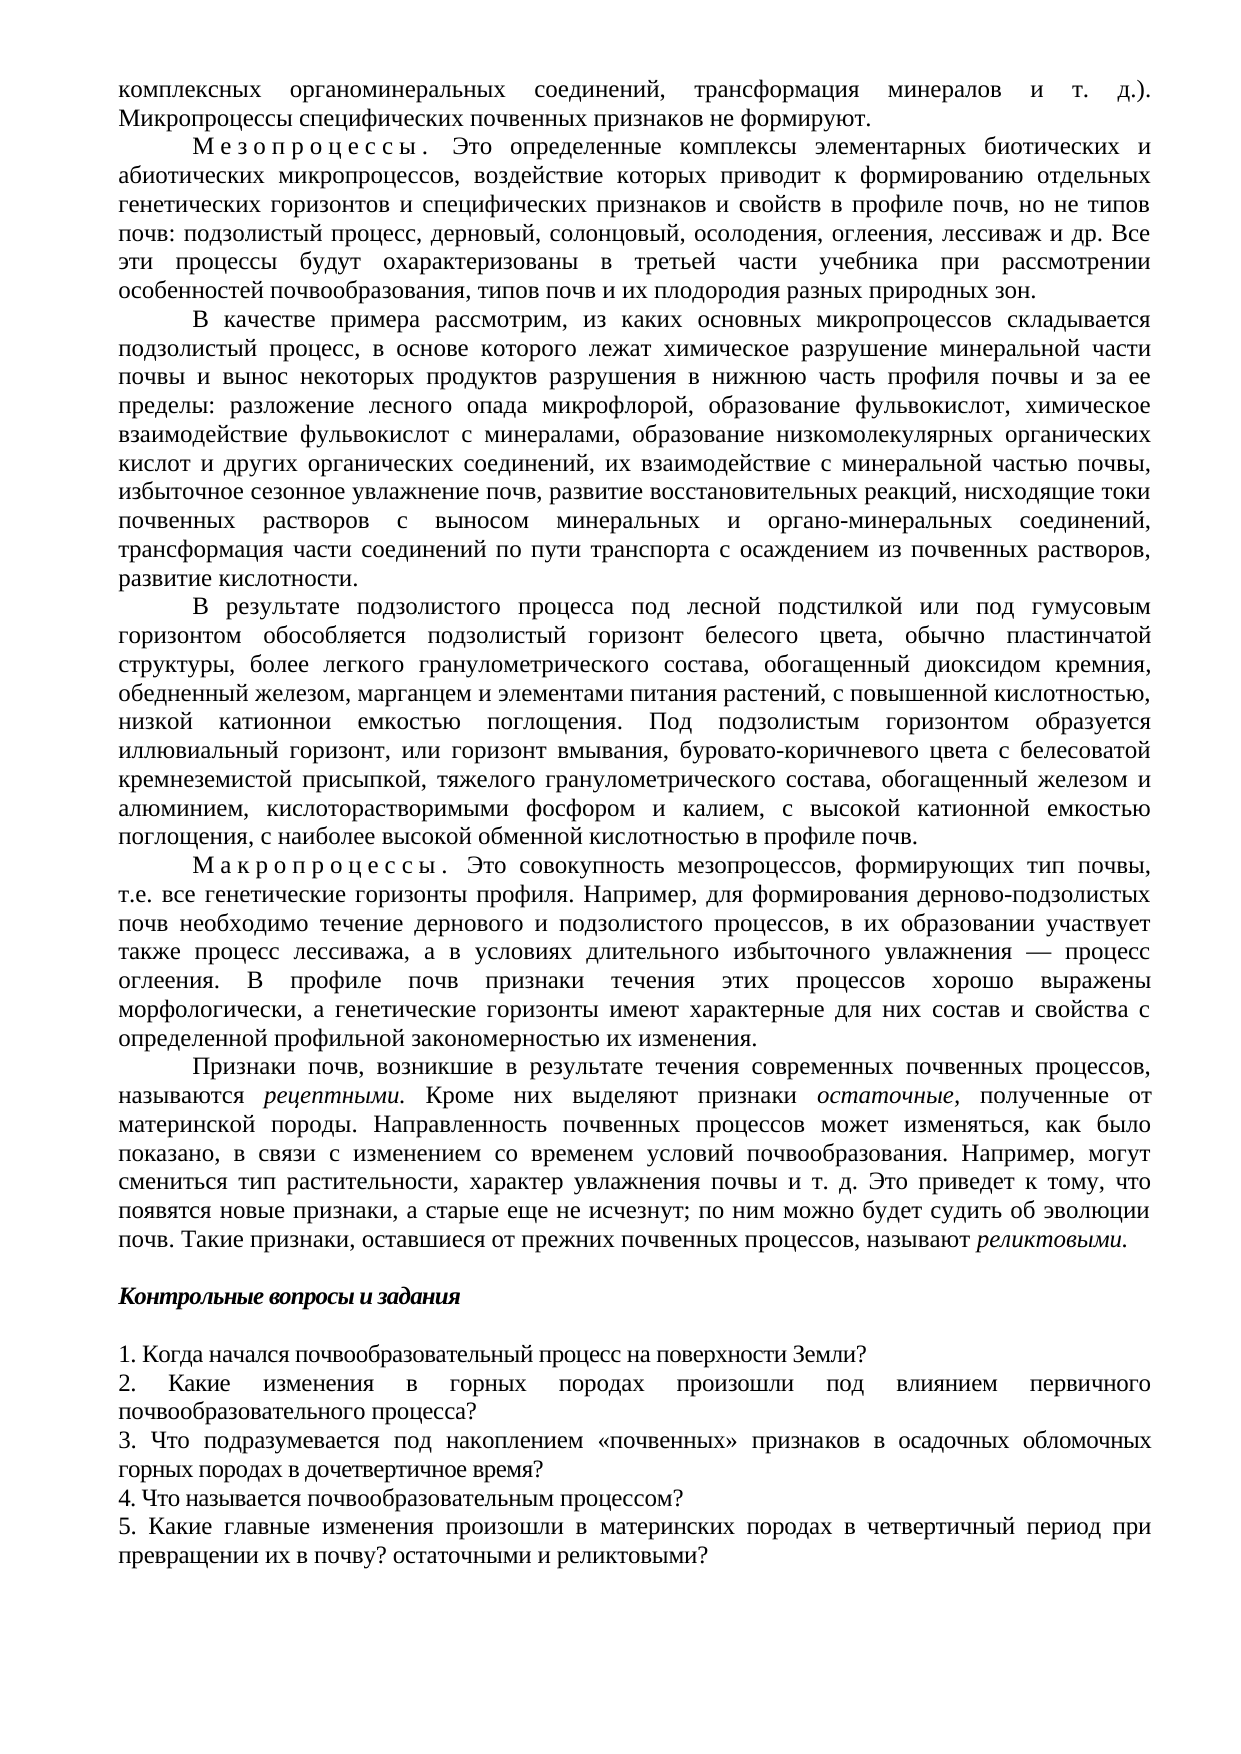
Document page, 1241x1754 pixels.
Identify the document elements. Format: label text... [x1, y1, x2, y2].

text Мезопроцессы. Это определенные комплексы элементарных биотических и абиотических микропроцессов, воздействие которых приводит к формированию отдельных генетических горизонтов и специфических признаков и свойств в профиле почв, но не типов почв: подзолистый процесс, дерновый, солонцовый, осолодения, оглеения, лессиваж и др. Все эти процессы будут охарактеризованы в третьей части учебника при рассмотрении особенностей почвообразования, типов почв и их плодородия разных природных зон. [118, 131, 1152, 304]
text В результате подзолистого процесса под лесной подстилкой или под гумусовым горизонтом обособляется подзолистый горизонт белесого цвета, обычно пластинчатой структуры, более легкого гранулометрического состава, обогащенный диоксидом кремния, обедненный железом, марганцем и элементами питания растений, с повышенной кислотностью, низкой катионнои емкостью поглощения. Под подзолистым горизонтом образуется иллювиальный горизонт, или горизонт вмывания, буровато-коричневого цвета с белесоватой кремнеземистой присыпкой, тяжелого гранулометрического состава, обогащенный железом и алюминием, кислоторастворимыми фосфором и калием, с высокой катионной емкостью поглощения, с наиболее высокой обменной кислотностью в профиле почв. [118, 591, 1152, 850]
text В качестве примера рассмотрим, из каких основных микропроцессов складывается подзолистый процесс, в основе которого лежат химическое разрушение минеральной части почвы и вынос некоторых продуктов разрушения в нижнюю часть профиля почвы и за ее пределы: разложение лесного опада микрофлорой, образование фульвокислот, химическое взаимодействие фульвокислот с минералами, образование низкомолекулярных органических кислот и других органических соединений, их взаимодействие с минеральной частью почвы, избыточное сезонное увлажнение почв, развитие восстановительных реакций, нисходящие токи почвенных растворов с выносом минеральных и органо-минеральных соединений, трансформация части соединений по пути транспорта с осаждением из почвенных растворов, развитие кислотности. [118, 304, 1152, 591]
text 4. Что называется почвообразовательным процессом? [118, 1483, 1152, 1511]
text 3. Что подразумевается под накоплением «почвенных» признаков в осадочных обломочных горных породах в дочетвертичное время? [118, 1425, 1152, 1483]
text 1. Когда начался почвообразовательный процесс на поверхности Земли? [118, 1339, 1152, 1368]
text Контрольные вопросы и задания [118, 1281, 1152, 1310]
text Макропроцессы. Это совокупность мезопроцессов, формирующих тип почвы, т.е. все генетические горизонты профиля. Например, для формирования дерново-подзолистых почв необходимо течение дернового и подзолистого процессов, в их образовании участвует также процесс лессиважа, а в условиях длительного избыточного увлажнения — процесс оглеения. В профиле почв признаки течения этих процессов хорошо выражены морфологически, а генетические горизонты имеют характерные для них состав и свойства с определенной профильной закономерностью их изменения. [118, 850, 1152, 1051]
text Признаки почв, возникшие в результате течения современных почвенных процессов, называются рецептными. Кроме них выделяют признаки остаточные, полученные от материнской породы. Направленность почвенных процессов может изменяться, как было показано, в связи с изменением со временем условий почвообразования. Например, могут смениться тип растительности, характер увлажнения почвы и т. д. Это приведет к тому, что появятся новые признаки, а старые еще не исчезнут; по ним можно будет судить об эволюции почв. Такие признаки, оставшиеся от прежних почвенных процессов, называют реликтовыми. [118, 1051, 1152, 1253]
text 2. Какие изменения в горных породах произошли под влиянием первичного почвообразовательного процесса? [118, 1368, 1152, 1425]
text 5. Какие главные изменения произошли в материнских породах в четвертичный период при превращении их в почву? остаточными и реликтовыми? [118, 1511, 1152, 1569]
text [118, 74, 1152, 131]
